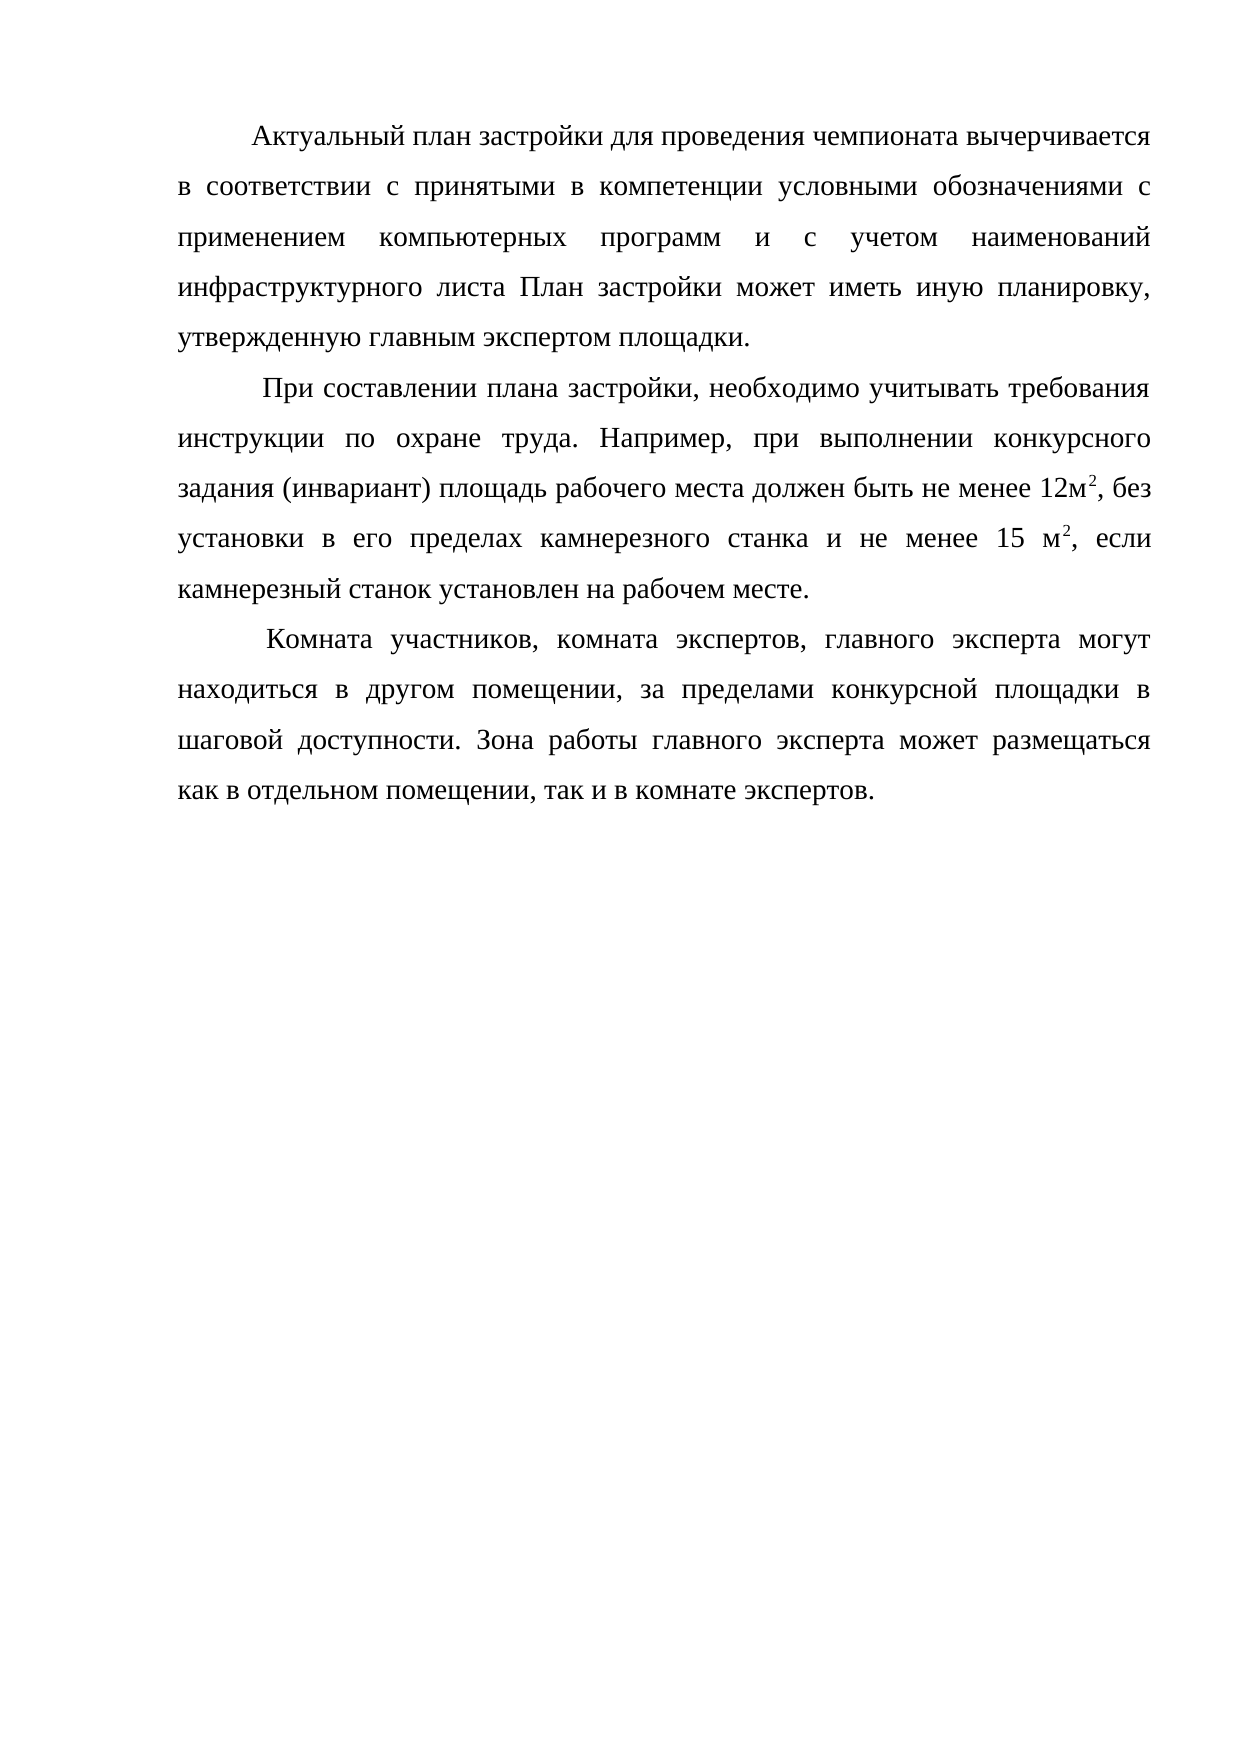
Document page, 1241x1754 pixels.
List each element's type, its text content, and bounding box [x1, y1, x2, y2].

text Актуальный план застройки для проведения чемпионата вычерчивается в соответствии с принятыми в компетенции условными обозначениями с применением компьютерных программ и с учетом наименований инфраструктурного листа План застройки может иметь иную планировку, утвержденную главным экспертом площадки. [177, 118, 1152, 353]
text Комната участников, комната экспертов, главного эксперта могут находиться в другом помещении, за пределами конкурсной площадки в шаговой доступности. Зона работы главного эксперта может размещаться как в отдельном помещении, так и в комнате экспертов. [177, 621, 1152, 806]
text При составлении плана застройки, необходимо учитывать требования инструкции по охране труда. Например, при выполнении конкурсного задания (инвариант) площадь рабочего места должен быть не менее 12м2, без установки в его пределах камнерезного станка и не менее 15 м2, если камнерезный станок установлен на рабочем месте. [177, 370, 1152, 604]
